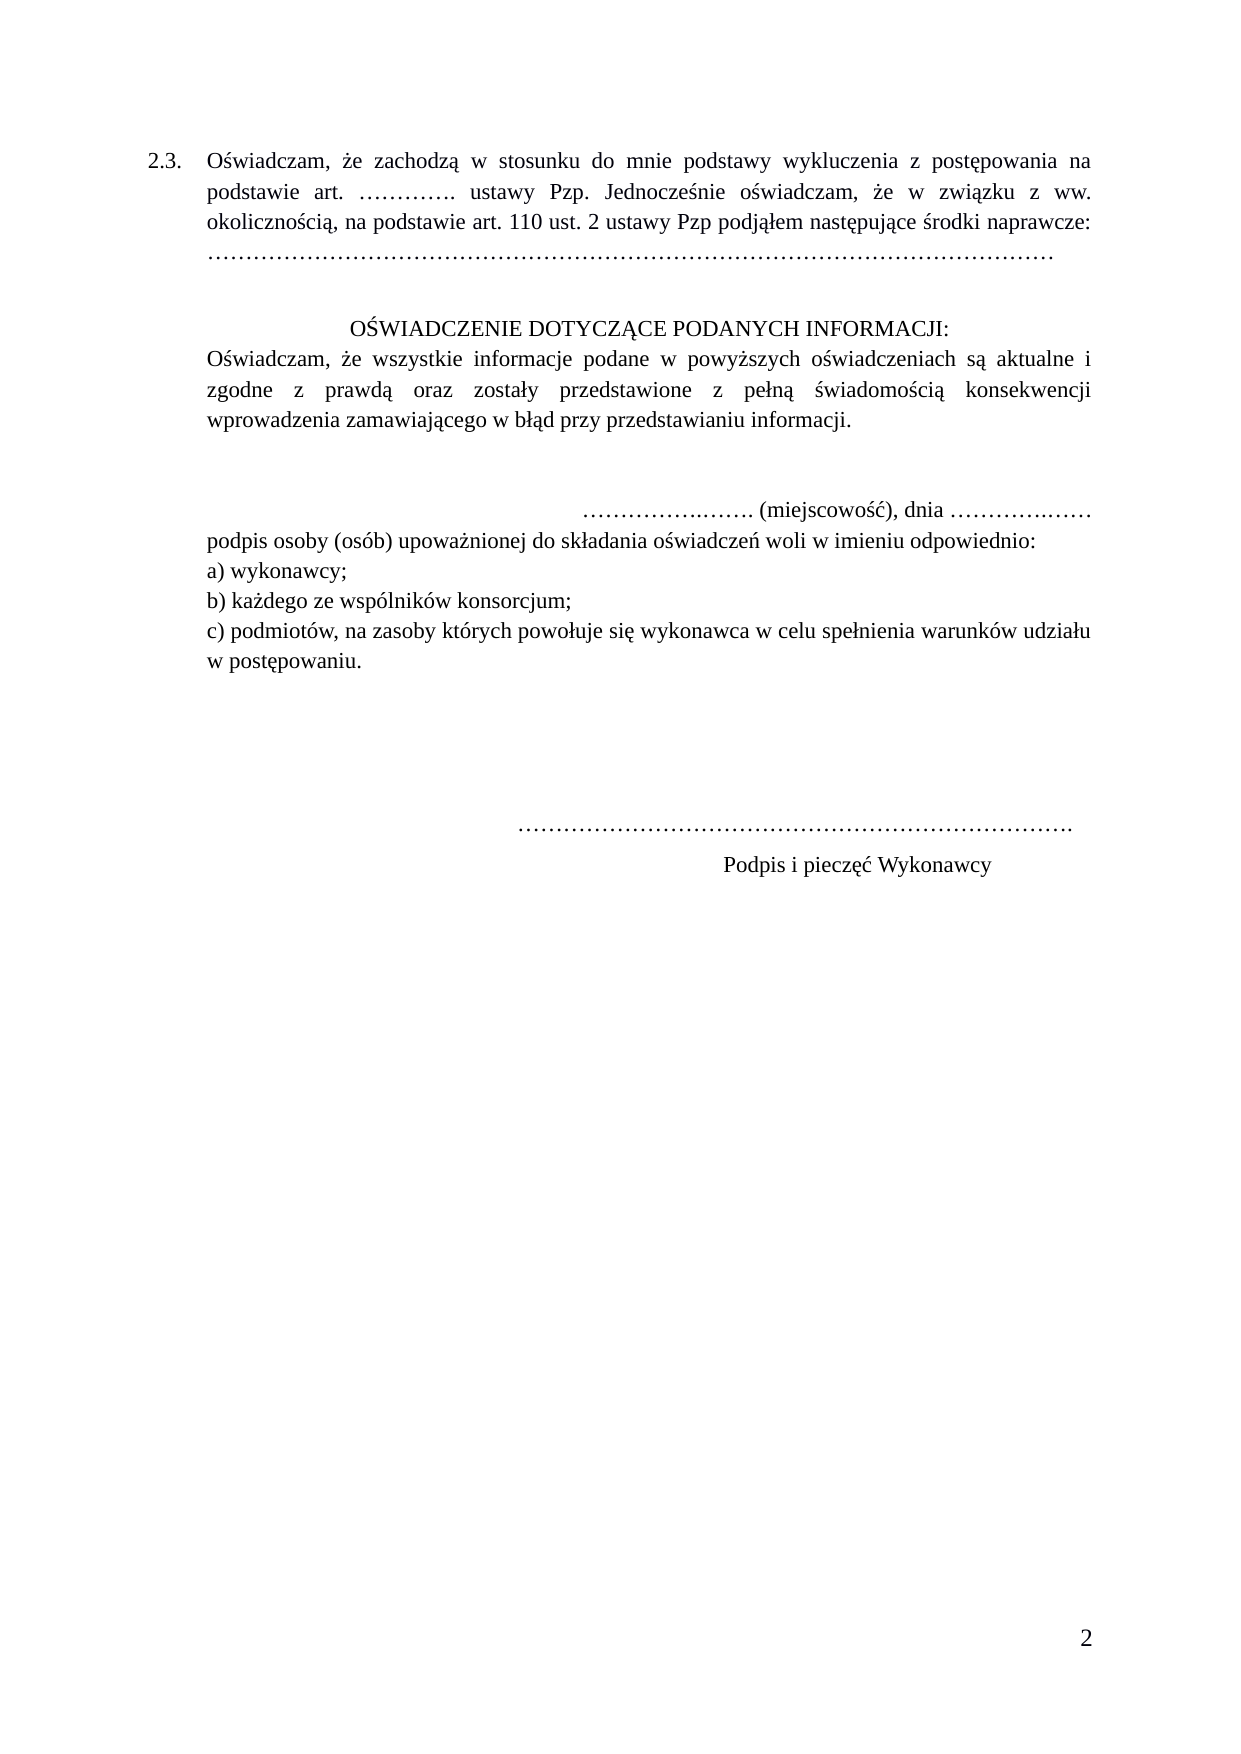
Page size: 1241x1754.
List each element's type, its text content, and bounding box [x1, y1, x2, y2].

text OŚWIADCZENIE DOTYCZĄCE PODANYCH INFORMACJI: [207, 315, 1093, 342]
text Oświadczam, że wszystkie informacje podane w powyższych oświadczeniach są aktualne i zgodne z prawdą oraz zostały przedstawione z pełną świadomością konsekwencji wprowadzenia zamawiającego w błąd przy przedstawianiu informacji. [207, 346, 1093, 432]
list Oświadczam, że zachodzą w stosunku do mnie podstawy wykluczenia z postępowania na podstawie art. …………. ustawy Pzp. Jednocześnie oświadczam, że w związku z ww. okolicznością, na podstawie art. 110 ust. 2 ustawy Pzp podjąłem następujące środki naprawcze: ………………………………………………………………………………………………… [148, 148, 1093, 264]
text podpis osoby (osób) upoważnionej do składania oświadczeń woli w imieniu odpowiednio: [207, 527, 1093, 553]
text Podpis i pieczęć Wykonawcy [148, 851, 1093, 877]
text c) podmiotów, na zasoby których powołuje się wykonawca w celu spełnienia warunków udziału w postępowaniu. [207, 617, 1093, 674]
text a) wykonawcy; [207, 557, 1093, 583]
text …………….……. (miejscowość), dnia ………….…… [207, 497, 1093, 523]
text ………………………………………………………………. [148, 810, 1093, 836]
text b) każdego ze wspólników konsorcjum; [207, 587, 1093, 613]
